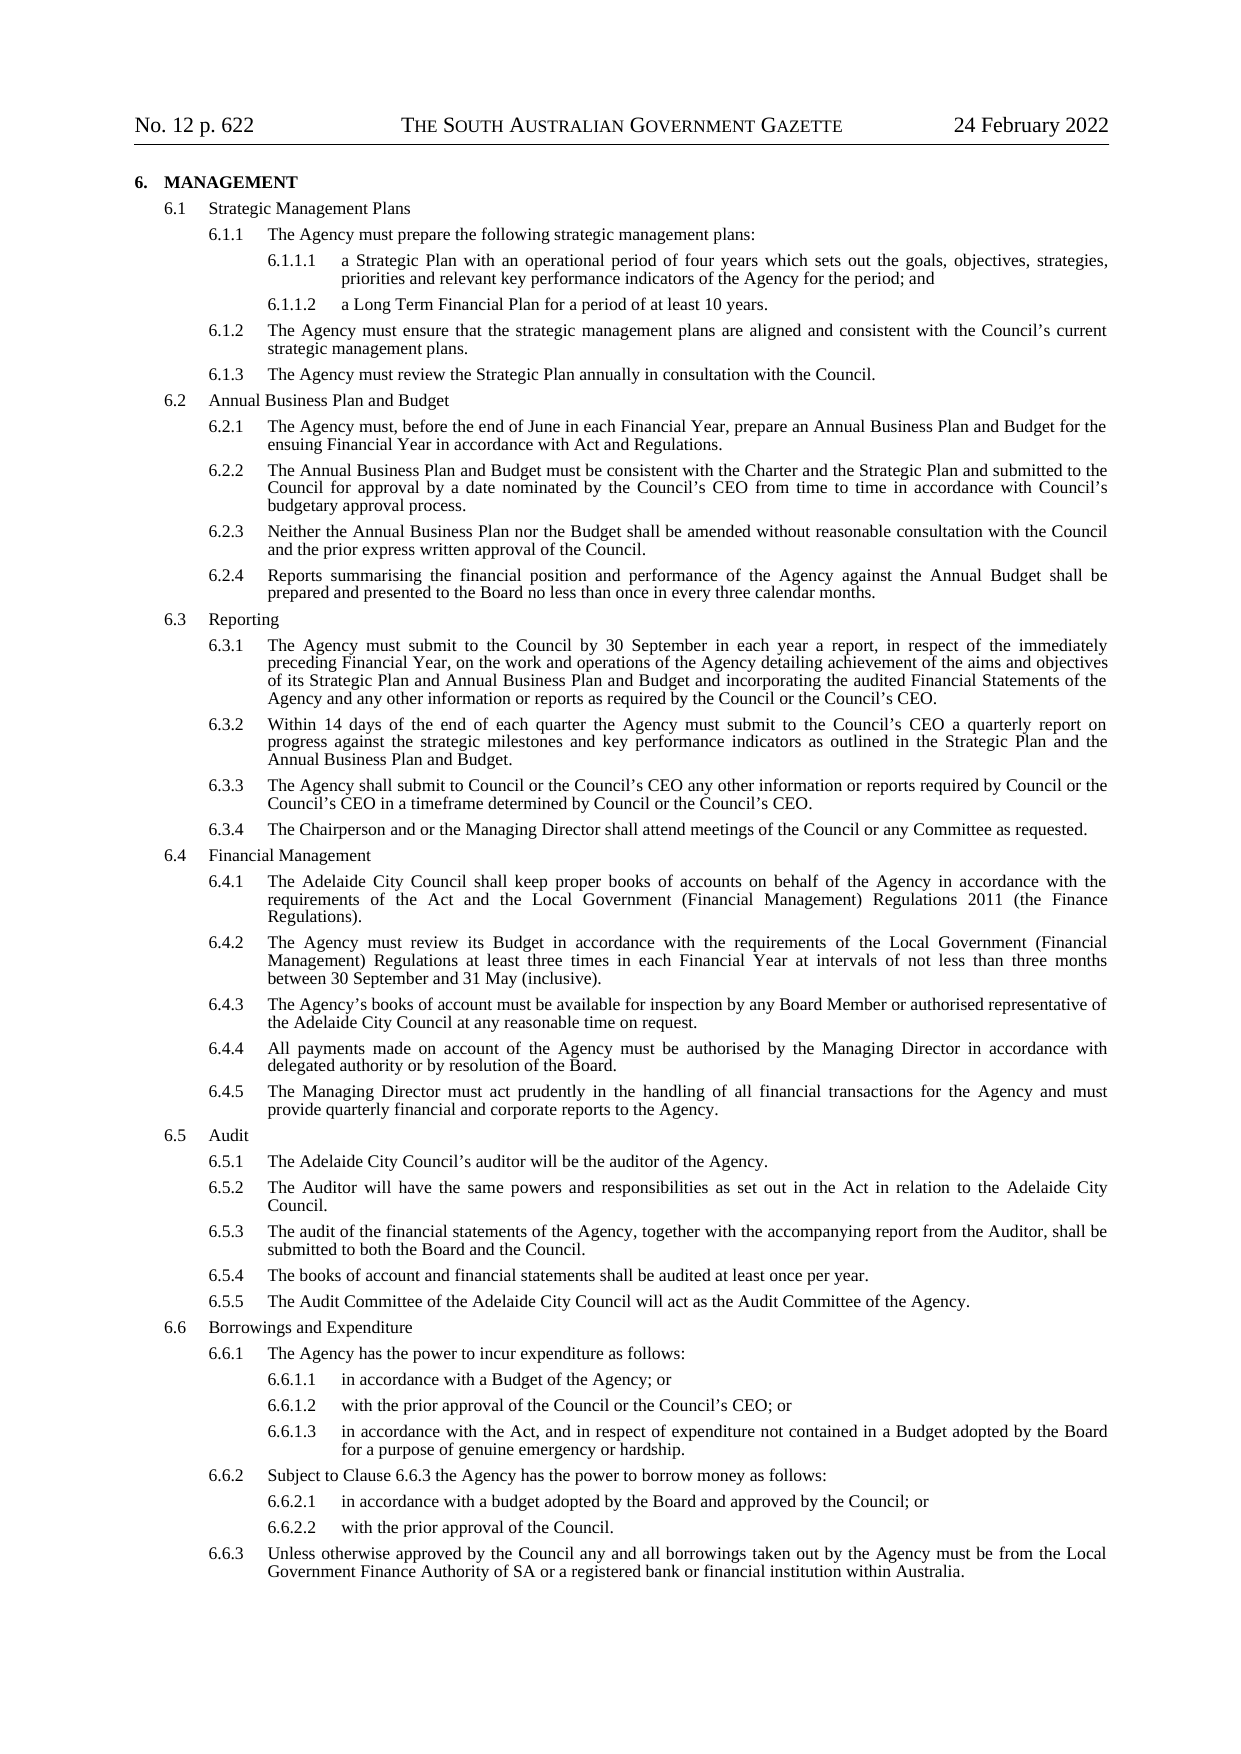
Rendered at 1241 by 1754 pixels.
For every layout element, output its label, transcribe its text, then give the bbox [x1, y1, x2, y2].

text 6.6.2 Subject to Clause 6.6.3 the Agency has the power to borrow money as follows: [208, 1467, 1109, 1485]
text 6.6 Borrowings and Expenditure [164, 1319, 1109, 1337]
text 6.6.1.1 in accordance with a Budget of the Agency; or [267, 1371, 1109, 1389]
text 6.1 Strategic Management Plans [164, 200, 1109, 218]
text 6.1.1.1 a Strategic Plan with an operational period of four years which sets out the goals, objectives, strategies, priorities and relevant key performance indicators of the Agency for the period; and [267, 252, 1109, 288]
text 6.6.1.3 in accordance with the Act, and in respect of expenditure not contained in a Budget adopted by the Board for a purpose of genuine emergency or hardship. [267, 1423, 1109, 1459]
text 6.1.3 The Agency must review the Strategic Plan annually in consultation with the Council. [208, 366, 1109, 384]
text 6.3 Reporting [164, 611, 1109, 628]
text 6.4.2 The Agency must review its Budget in accordance with the requirements of the Local Government (Financial Management) Regulations at least three times in each Financial Year at intervals of not less than three months between 30 September and 31 May (inclusive). [208, 935, 1109, 988]
text 6.1.2 The Agency must ensure that the strategic management plans are aligned and consistent with the Council’s current strategic management plans. [208, 322, 1109, 358]
text 6.4.1 The Adelaide City Council shall keep proper books of accounts on behalf of the Agency in accordance with the requirements of the Act and the Local Government (Financial Management) Regulations 2011 (the Finance Regulations). [208, 873, 1109, 926]
text 6.4.5 The Managing Director must act prudently in the handling of all financial transactions for the Agency and must provide quarterly financial and corporate reports to the Agency. [208, 1084, 1109, 1119]
text 6.6.1.2 with the prior approval of the Council or the Council’s CEO; or [267, 1397, 1109, 1415]
text 6.3.3 The Agency shall submit to Council or the Council’s CEO any other information or reports required by Council or the Council’s CEO in a timeframe determined by Council or the Council’s CEO. [208, 777, 1109, 813]
text 6.6.2.2 with the prior approval of the Council. [267, 1519, 1109, 1537]
text 6.1.1.2 a Long Term Financial Plan for a period of at least 10 years. [267, 296, 1109, 314]
text 6. MANAGEMENT [134, 174, 1109, 192]
text 6.5.1 The Adelaide City Council’s auditor will be the auditor of the Agency. [208, 1153, 1109, 1171]
text 6.6.2.1 in accordance with a budget adopted by the Board and approved by the Council; or [267, 1493, 1109, 1511]
text 6.4 Financial Management [164, 847, 1109, 865]
text 6.2.2 The Annual Business Plan and Budget must be consistent with the Charter and the Strategic Plan and submitted to the Council for approval by a date nominated by the Council’s CEO from time to time in accordance with Council’s budgetary approval process. [208, 462, 1109, 515]
text 6.2.1 The Agency must, before the end of June in each Financial Year, prepare an Annual Business Plan and Budget for the ensuing Financial Year in accordance with Act and Regulations. [208, 418, 1109, 453]
text 6.6.1 The Agency has the power to incur expenditure as follows: [208, 1345, 1109, 1363]
text 6.3.4 The Chairperson and or the Managing Director shall attend meetings of the Council or any Committee as requested. [208, 821, 1109, 839]
text 6.4.4 All payments made on account of the Agency must be authorised by the Managing Director in accordance with delegated authority or by resolution of the Board. [208, 1040, 1109, 1075]
text 6.2.3 Neither the Annual Business Plan nor the Budget shall be amended without reasonable consultation with the Council and the prior express written approval of the Council. [208, 523, 1109, 559]
text 6.5.4 The books of account and financial statements shall be audited at least once per year. [208, 1267, 1109, 1285]
text 6.5 Audit [164, 1127, 1109, 1145]
text 6.3.1 The Agency must submit to the Council by 30 September in each year a report, in respect of the immediately preceding Financial Year, on the work and operations of the Agency detailing achievement of the aims and objectives of its Strategic Plan and Annual Business Plan and Budget and incorporating the audited Financial Statements of the Agency and any other information or reports as required by the Council or the Council’s CEO. [208, 637, 1109, 708]
text 6.5.3 The audit of the financial statements of the Agency, together with the accompanying report from the Auditor, shall be submitted to both the Board and the Council. [208, 1223, 1109, 1259]
text 6.5.5 The Audit Committee of the Adelaide City Council will act as the Audit Committee of the Agency. [208, 1293, 1109, 1311]
text 6.1.1 The Agency must prepare the following strategic management plans: [208, 226, 1109, 244]
text 6.6.3 Unless otherwise approved by the Council any and all borrowings taken out by the Agency must be from the Local Government Finance Authority of SA or a registered bank or financial institution within Australia. [208, 1545, 1109, 1581]
text 6.2.4 Reports summarising the financial position and performance of the Agency against the Annual Budget shall be prepared and presented to the Board no less than once in every three calendar months. [208, 567, 1109, 602]
text 6.4.3 The Agency’s books of account must be available for inspection by any Board Member or authorised representative of the Adelaide City Council at any reasonable time on request. [208, 996, 1109, 1032]
text 6.5.2 The Auditor will have the same powers and responsibilities as set out in the Act in relation to the Adelaide City Council. [208, 1179, 1109, 1215]
text 6.3.2 Within 14 days of the end of each quarter the Agency must submit to the Council’s CEO a quarterly report on progress against the strategic milestones and key performance indicators as outlined in the Strategic Plan and the Annual Business Plan and Budget. [208, 716, 1109, 769]
text 6.2 Annual Business Plan and Budget [164, 392, 1109, 410]
